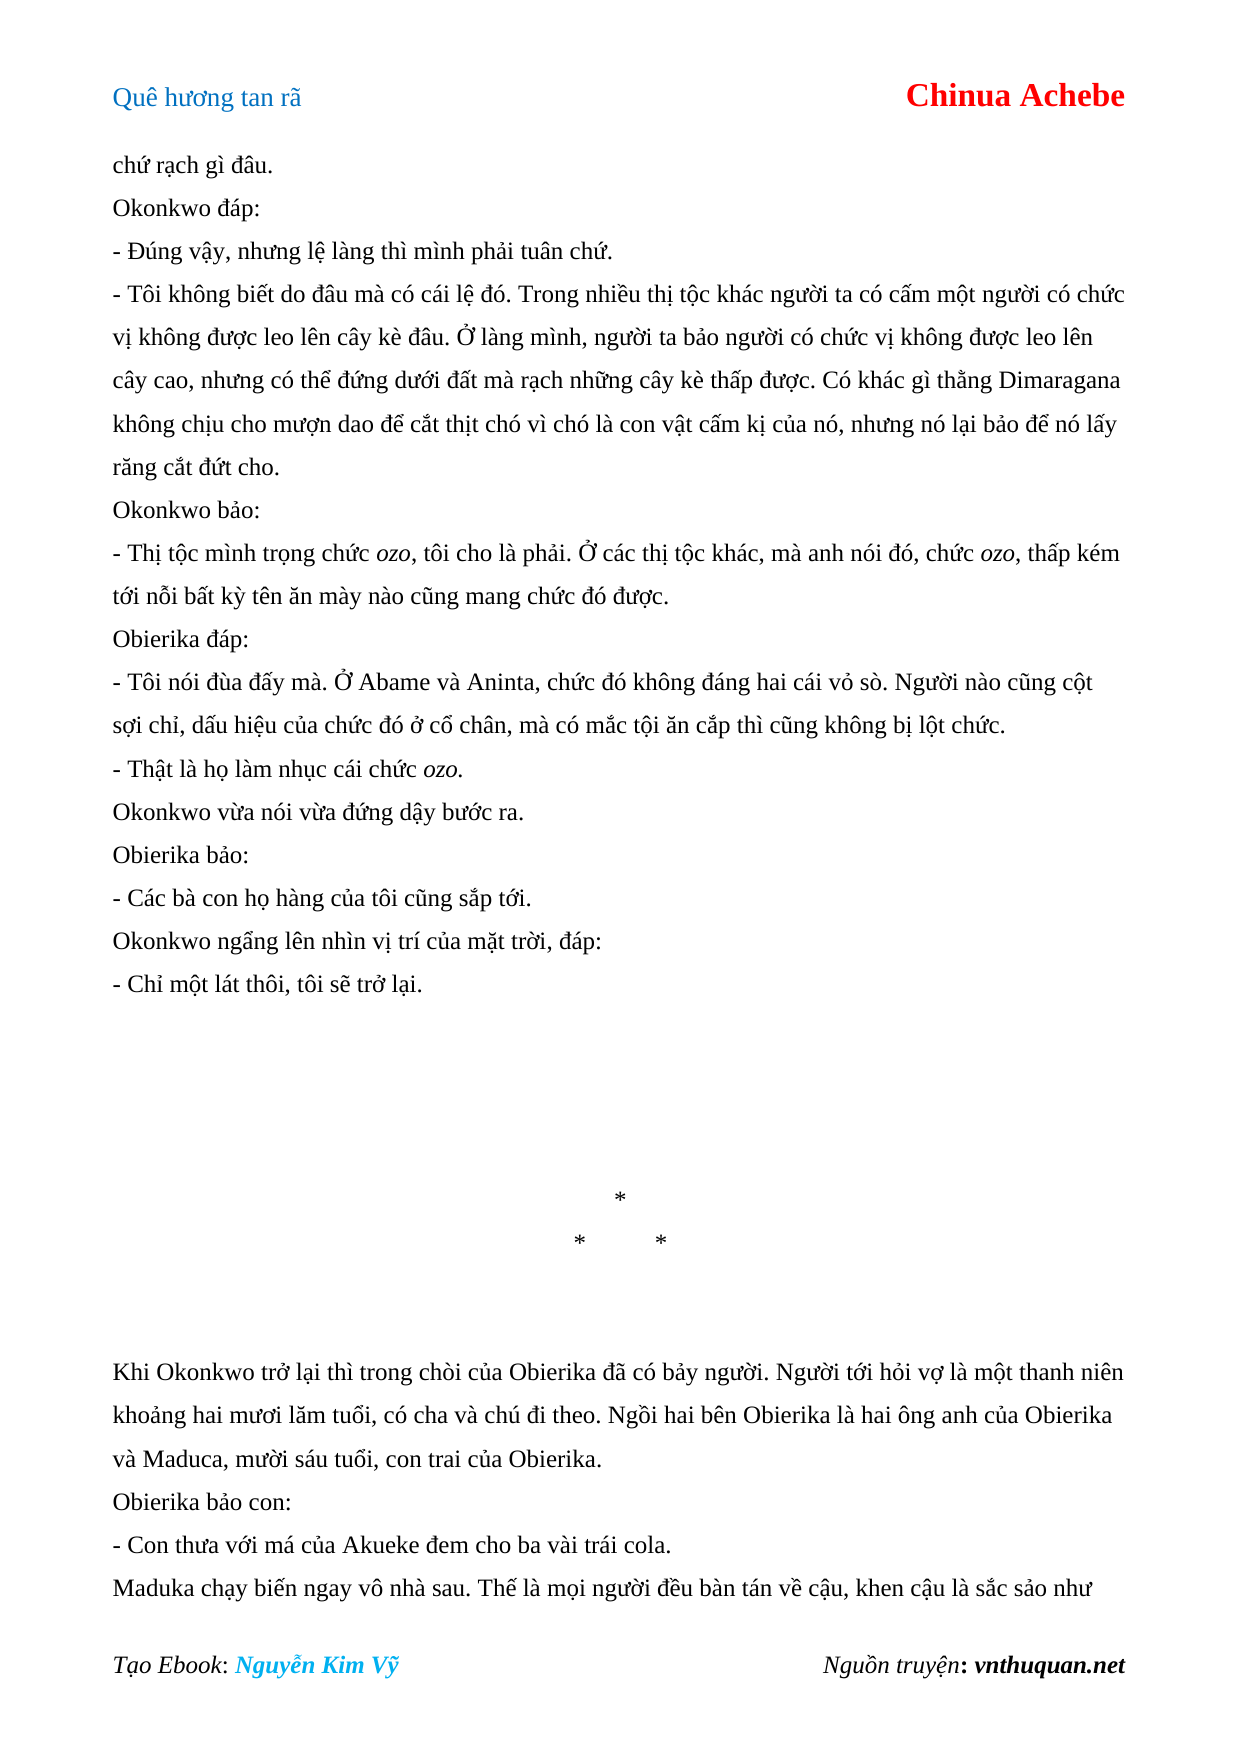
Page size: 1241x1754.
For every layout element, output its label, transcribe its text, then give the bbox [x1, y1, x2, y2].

text * * * [112, 1142, 1128, 1257]
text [112, 1271, 1128, 1602]
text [112, 150, 1128, 1127]
